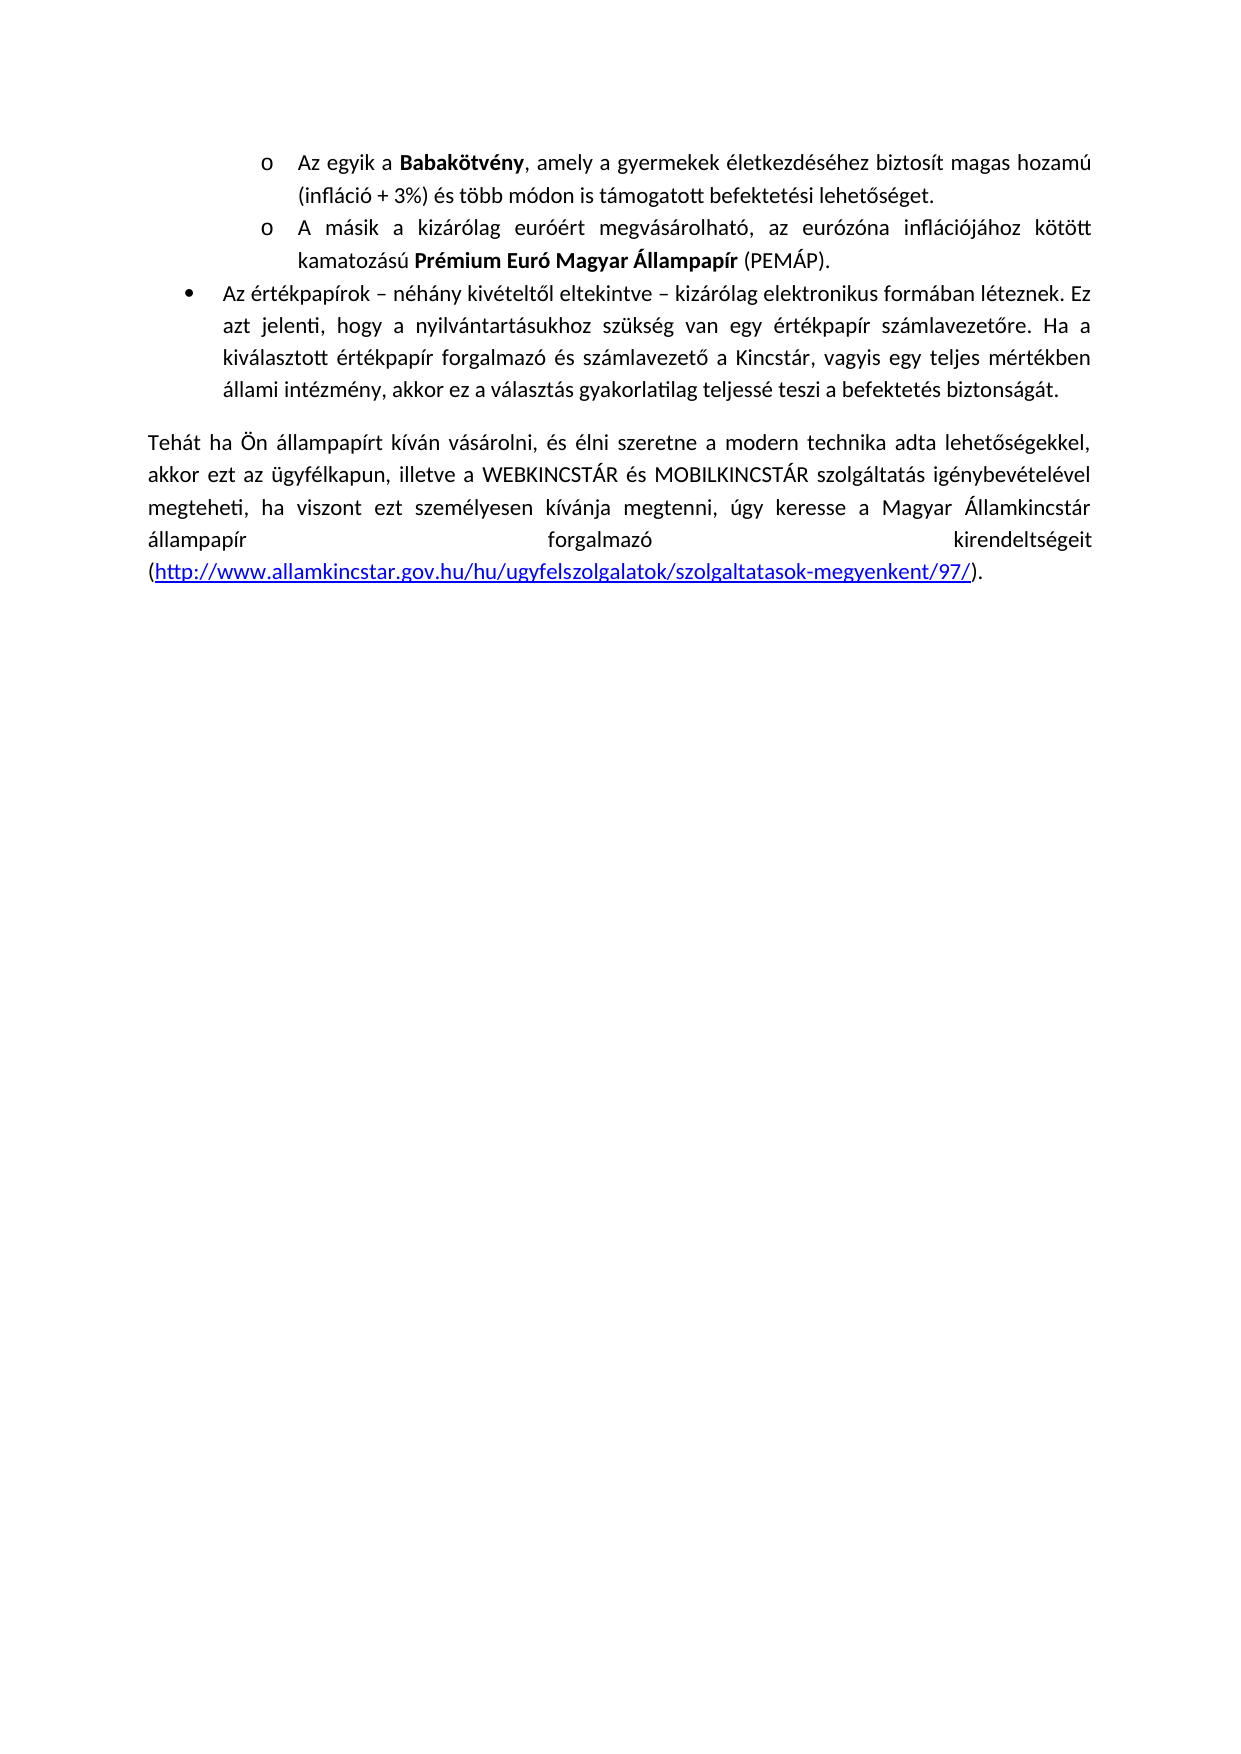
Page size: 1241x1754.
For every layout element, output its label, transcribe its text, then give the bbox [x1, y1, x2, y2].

list A másik a kizárólag euróért megvásárolható, az eurózóna inflációjához kötött kamatozású Prémium Euró Magyar Állampapír (PEMÁP). [260, 213, 1093, 274]
list Az értékpapírok – néhány kivételtől eltekintve – kizárólag elektronikus formában léteznek. Ez azt jelenti, hogy a nyilvántartásukhoz szükség van egy értékpapír számlavezetőre. Ha a kiválasztott értékpapír forgalmazó és számlavezető a Kincstár, vagyis egy teljes mértékben állami intézmény, akkor ez a választás gyakorlatilag teljessé teszi a befektetés biztonságát. [185, 279, 1093, 403]
text Tehát ha Ön állampapírt kíván vásárolni, és élni szeretne a modern technika adta lehetőségekkel, akkor ezt az ügyfélkapun, illetve a WEBKINCSTÁR és MOBILKINCSTÁR szolgáltatás igénybevételével megteheti, ha viszont ezt személyesen kívánja megtenni, úgy keresse a Magyar Államkincstár állampapír forgalmazó kirendeltségeit (http://www.allamkincstar.gov.hu/hu/ugyfelszolgalatok/szolgaltatasok-megyenkent/97/). [148, 428, 1093, 585]
list Az egyik a Babakötvény, amely a gyermekek életkezdéséhez biztosít magas hozamú (infláció + 3%) és több módon is támogatott befektetési lehetőséget. [260, 148, 1093, 209]
